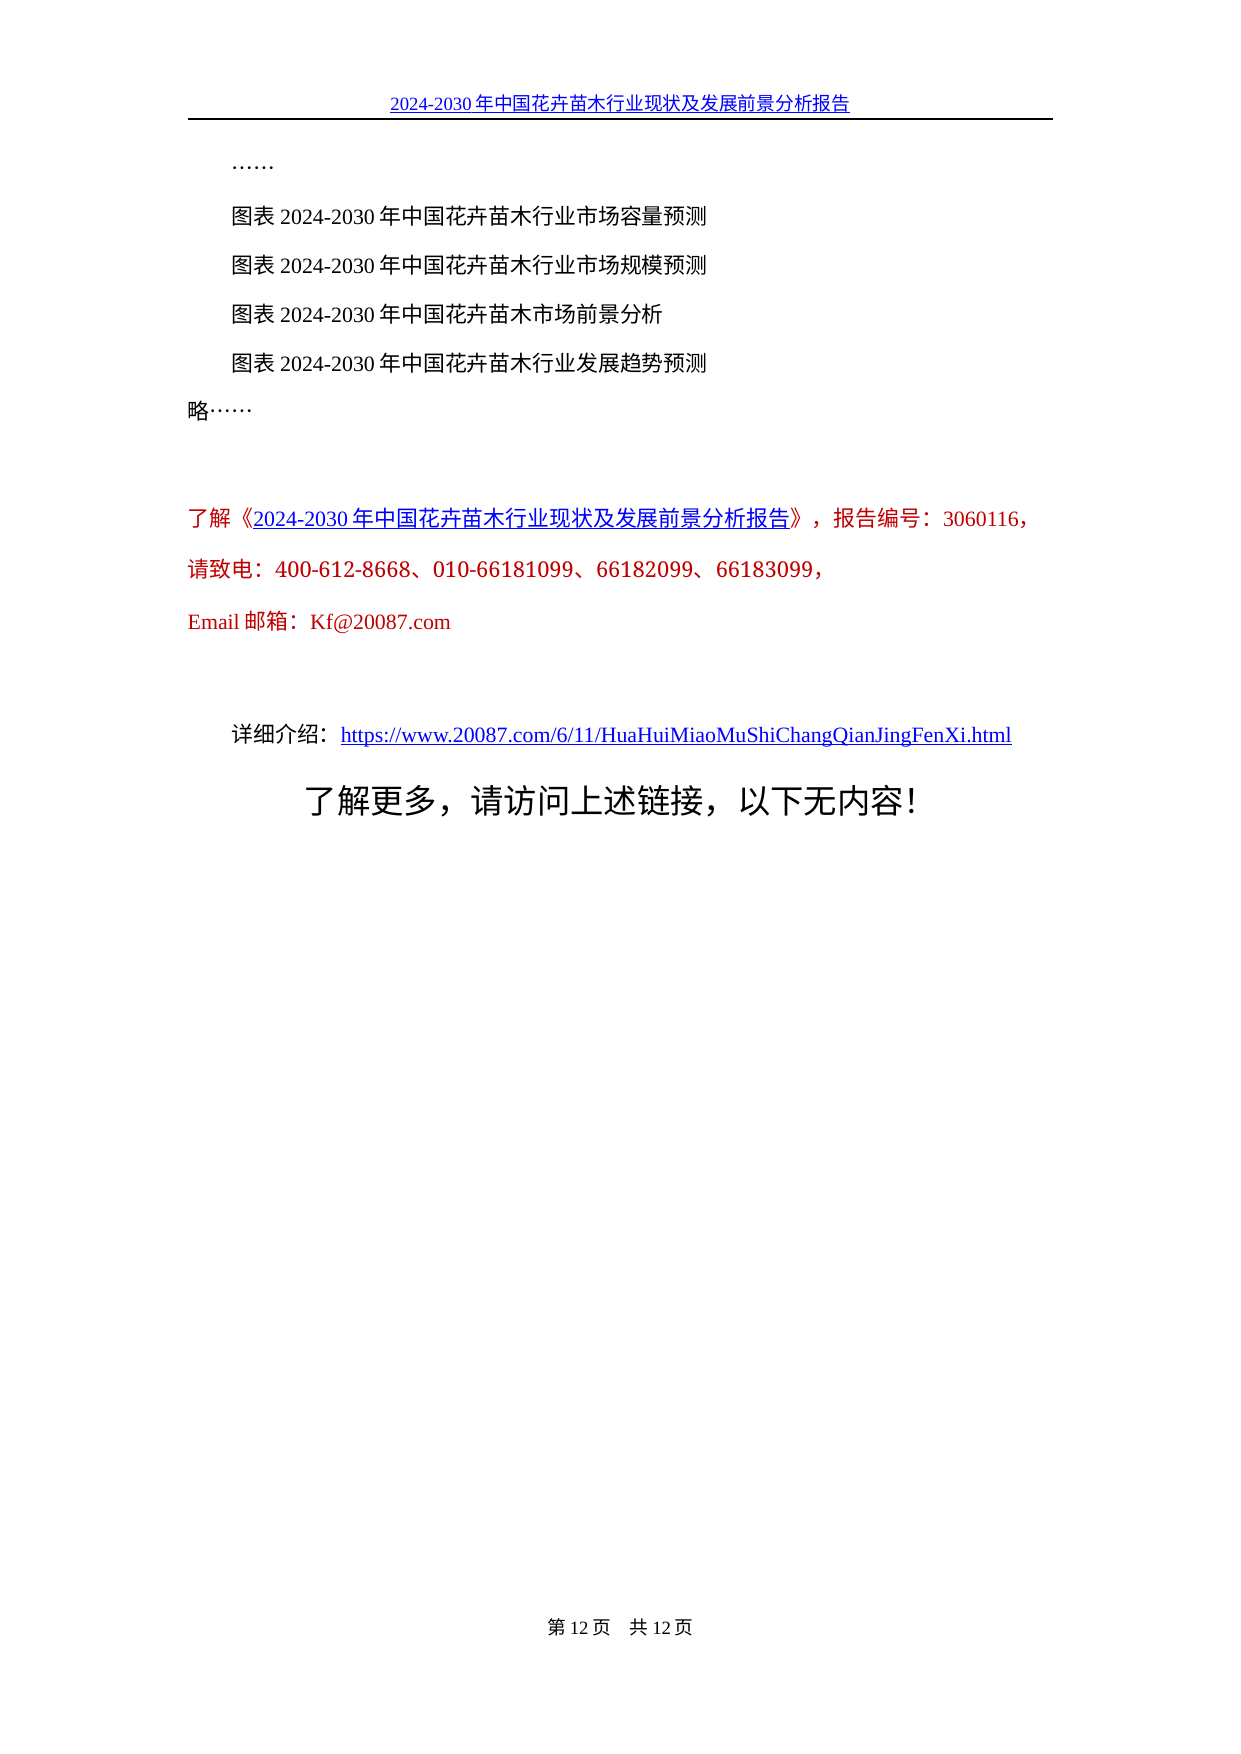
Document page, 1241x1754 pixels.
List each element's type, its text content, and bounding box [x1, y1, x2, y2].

title 了解更多，请访问上述链接，以下无内容！ [187, 766, 1053, 831]
text 了解《2024-2030年中国花卉苗木行业现状及发展前景分析报告》，报告编号：3060116， [187, 500, 1053, 533]
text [187, 150, 1053, 426]
text Email邮箱：Kf@20087.com [187, 603, 1053, 636]
text 请致电：400-612-8668、010-66181099、66182099、66183099， [187, 552, 1053, 584]
text 详细介绍：https://www.20087.com/6/11/HuaHuiMiaoMuShiChangQianJingFenXi.html [187, 716, 1053, 749]
